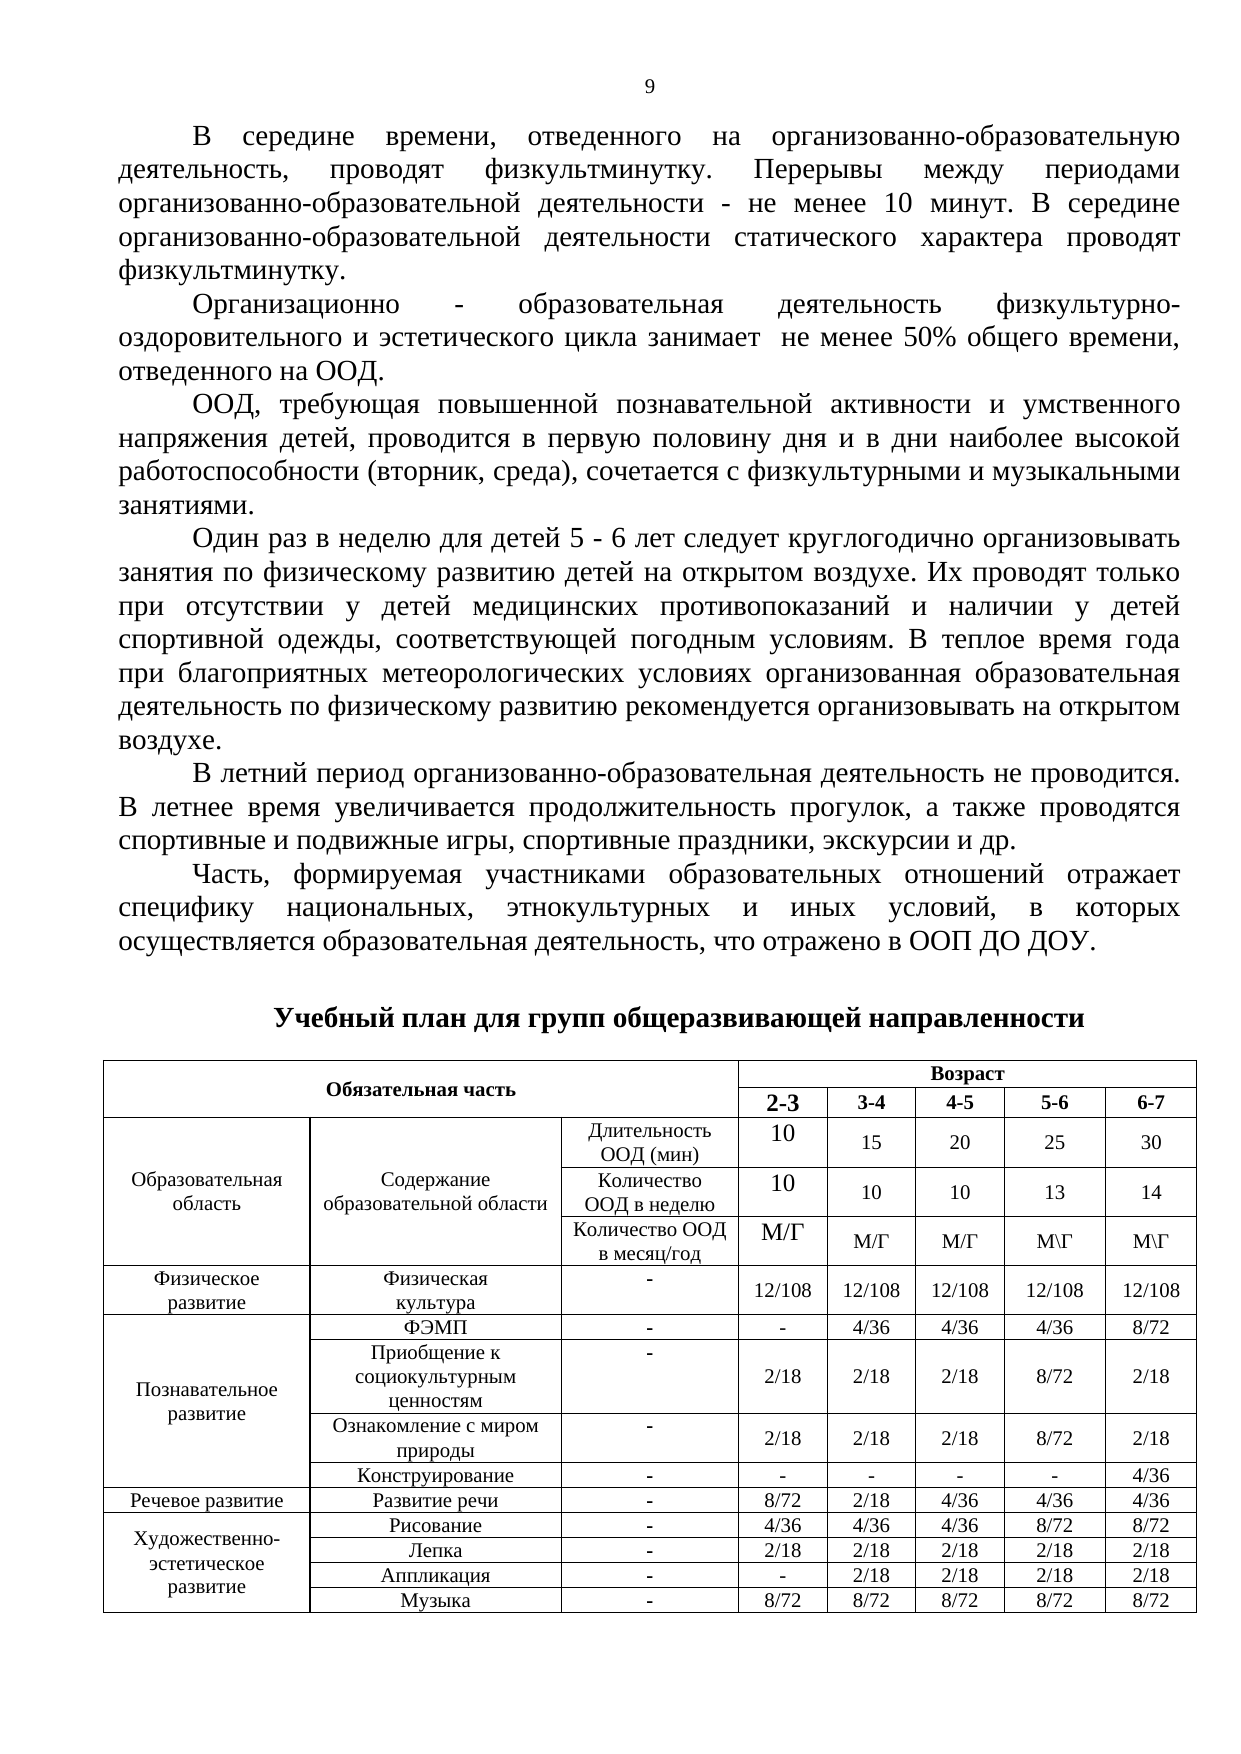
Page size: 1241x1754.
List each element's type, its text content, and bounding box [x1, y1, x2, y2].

table_cell 12/108 [1005, 1266, 1105, 1314]
table_cell - [1005, 1463, 1105, 1487]
table_cell 4/36 [916, 1315, 1004, 1339]
text В летний период организованно-образовательная деятельность не проводится. В летнее время увеличивается продолжительность прогулок, а также проводятся спортивные и подвижные игры, спортивные праздники, экскурсии и др. [118, 755, 1181, 856]
table_cell 8/72 [1005, 1588, 1105, 1612]
table_cell 2/18 [828, 1488, 915, 1512]
table_cell 2/18 [916, 1340, 1004, 1412]
text Часть, формируемая участниками образовательных отношений отражает специфику национальных, этнокультурных и иных условий, в которых осуществляется образовательная деятельность, что отражено в ООП ДО ДОУ. [118, 856, 1181, 957]
table_cell 30 [1106, 1118, 1196, 1167]
table_cell 2/18 [739, 1340, 827, 1412]
table_cell М/Г [916, 1217, 1004, 1265]
table_cell Развитие речи [311, 1488, 561, 1512]
text ООД, требующая повышенной познавательной активности и умственного напряжения детей, проводится в первую половину дня и в дни наиболее высокой работоспособности (вторник, среда), сочетается с физкультурными и музыкальными занятиями. [118, 386, 1181, 521]
table_cell 10 [739, 1168, 827, 1216]
table_cell 2/18 [1106, 1538, 1196, 1562]
table_cell 2/18 [739, 1538, 827, 1562]
table_cell - [739, 1463, 827, 1487]
table_cell М/Г [828, 1217, 915, 1265]
table_cell 20 [916, 1118, 1004, 1167]
table_cell - [562, 1414, 738, 1462]
table_cell Приобщение к социокультурным ценностям [483, 1340, 561, 1412]
table_cell 2/18 [828, 1340, 915, 1412]
table_cell 8/72 [1005, 1340, 1105, 1412]
table_cell 3-4 [828, 1088, 915, 1117]
table_cell Лепка [311, 1538, 561, 1562]
table_cell 15 [828, 1118, 915, 1167]
table_cell Художественно-эстетическое развитие [104, 1513, 309, 1612]
table_cell М/Г [739, 1217, 827, 1265]
table_cell 12/108 [739, 1266, 827, 1314]
table_cell 4/36 [1106, 1463, 1196, 1487]
table_cell 10 [916, 1168, 1004, 1216]
table_cell 2/18 [828, 1563, 915, 1587]
table_cell Количество ООД в неделю [562, 1168, 738, 1216]
table_cell 2/18 [1005, 1538, 1105, 1562]
table_cell - [562, 1488, 738, 1512]
table_header Возраст [739, 1061, 1196, 1087]
table_cell - [562, 1315, 738, 1339]
table_cell 2/18 [916, 1538, 1004, 1562]
table_cell 10 [739, 1118, 827, 1167]
table_cell Рисование [311, 1513, 561, 1537]
table_cell 4/36 [828, 1513, 915, 1537]
table_cell 4/36 [916, 1488, 1004, 1512]
table_cell 12/108 [1106, 1266, 1196, 1314]
table_cell - [562, 1266, 738, 1314]
table_cell 2/18 [1005, 1563, 1105, 1587]
table_cell - [916, 1463, 1004, 1487]
table_cell 4/36 [1005, 1488, 1105, 1512]
table_cell 8/72 [828, 1588, 915, 1612]
table_cell - [562, 1538, 738, 1562]
table_cell 2/18 [1106, 1414, 1196, 1462]
table_cell 12/108 [916, 1266, 1004, 1314]
table_cell 2/18 [1106, 1563, 1196, 1587]
table_cell - [828, 1463, 915, 1487]
table_cell 8/72 [1005, 1414, 1105, 1462]
table_cell Образовательная область [104, 1118, 309, 1265]
table_cell 2/18 [916, 1414, 1004, 1462]
table_cell - [739, 1315, 827, 1339]
table_cell - [562, 1588, 738, 1612]
table_cell Музыка [311, 1588, 561, 1612]
table_cell Длительность ООД (мин) [562, 1118, 738, 1167]
table_cell Познавательное развитие [104, 1315, 309, 1487]
table_cell 8/72 [1106, 1513, 1196, 1537]
table_cell Конструирование [311, 1463, 561, 1487]
table_cell 2/18 [828, 1538, 915, 1562]
table_cell 4/36 [1106, 1488, 1196, 1512]
table_cell Аппликация [311, 1563, 561, 1587]
table_cell 10 [828, 1168, 915, 1216]
table_cell 8/72 [1106, 1588, 1196, 1612]
table_cell Речевое развитие [104, 1488, 309, 1512]
table_cell 8/72 [739, 1488, 827, 1512]
table_cell Ознакомление с миром природы [311, 1414, 561, 1462]
table_cell ФЭМП [311, 1315, 561, 1339]
text В середине времени, отведенного на организованно-образовательную деятельность, проводят физкультминутку. Перерывы между периодами организованно-образовательной деятельности - не менее 10 минут. В середине организованно-образовательной деятельности статического характера проводят физкультминутку. [118, 118, 1181, 286]
table_cell М\Г [1106, 1217, 1196, 1265]
table_cell - [562, 1340, 738, 1412]
table_cell 4/36 [828, 1315, 915, 1339]
table_cell 2/18 [1106, 1340, 1196, 1412]
table_cell 4-5 [916, 1088, 1004, 1117]
table_cell 8/72 [1106, 1315, 1196, 1339]
table_cell М\Г [1005, 1217, 1105, 1265]
table_cell Физическая культура [311, 1266, 561, 1314]
table_cell 4/36 [739, 1513, 827, 1537]
text Один раз в неделю для детей 5 - 6 лет следует круглогодично организовывать занятия по физическому развитию детей на открытом воздухе. Их проводят только при отсутствии у детей медицинских противопоказаний и наличии у детей спортивной одежды, соответствующей погодным условиям. В теплое время года при благоприятных метеорологических условиях организованная образовательная деятельность по физическому развитию рекомендуется организовывать на открытом воздухе. [118, 521, 1181, 755]
text Организационно - образовательная деятельность физкультурно-оздоровительного и эстетического цикла занимает не менее 50% общего времени, отведенного на ООД. [118, 286, 1181, 386]
table_cell 2/18 [916, 1563, 1004, 1587]
table_cell 2-3 [739, 1088, 827, 1117]
table_cell 12/108 [828, 1266, 915, 1314]
text Учебный план для групп общеразвивающей направленности [118, 1000, 1181, 1033]
table_cell Количество ООД в месяц/год [562, 1217, 738, 1265]
table_cell 8/72 [1005, 1513, 1105, 1537]
table_cell 6-7 [1106, 1088, 1196, 1117]
table_cell 14 [1106, 1168, 1196, 1216]
table_cell 4/36 [1005, 1315, 1105, 1339]
table_cell 2/18 [739, 1414, 827, 1462]
table_cell - [562, 1563, 738, 1587]
table_cell Содержание образовательной области [311, 1118, 561, 1265]
table_cell - [562, 1513, 738, 1537]
table_cell 4/36 [916, 1513, 1004, 1537]
table_cell 8/72 [916, 1588, 1004, 1612]
table_cell 25 [1005, 1118, 1105, 1167]
table_header Обязательная часть [104, 1061, 738, 1117]
table_cell 13 [1005, 1168, 1105, 1216]
table_cell 5-6 [1005, 1088, 1105, 1117]
table_cell - [562, 1463, 738, 1487]
table_cell Приобщение к социокультурным ценностям [311, 1340, 388, 1412]
table_cell Физическое развитие [104, 1266, 309, 1314]
table_cell 2/18 [828, 1414, 915, 1462]
table_cell - [739, 1563, 827, 1587]
table_cell 8/72 [739, 1588, 827, 1612]
